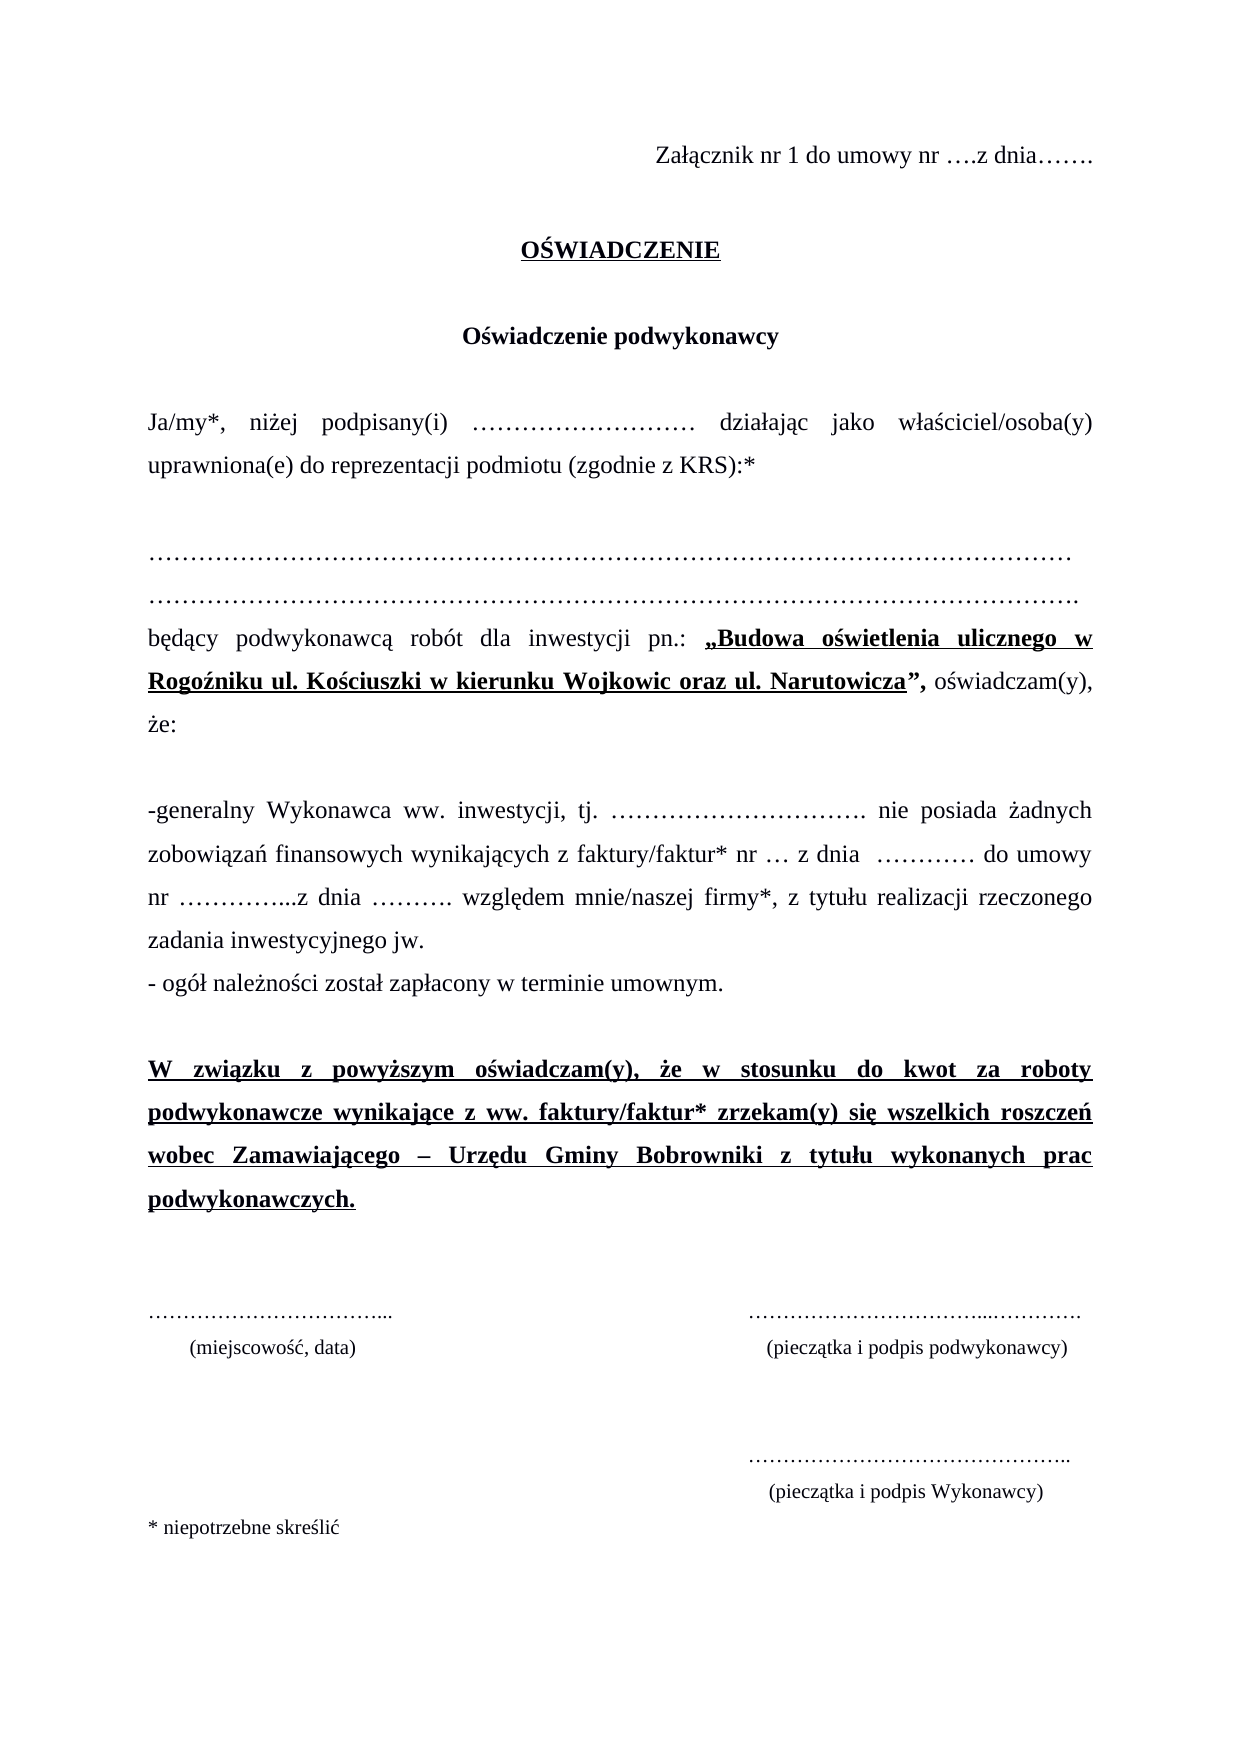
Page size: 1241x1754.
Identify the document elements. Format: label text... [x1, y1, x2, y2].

text ……………………………………………………………………………………………………………………………………………………………………………………………………. [148, 537, 1093, 609]
text OŚWIADCZENIE [148, 235, 1093, 264]
text W związku z powyższym oświadczam(y), że w stosunku do kwot za roboty podwykonawcze wynikające z ww. faktury/faktur* zrzekam(y) się wszelkich roszczeń wobec Zamawiającego – Urzędu Gminy Bobrowniki z tytułu wykonanych prac podwykonawczych. [148, 1054, 1093, 1079]
text -generalny Wykonawca ww. inwestycji, tj. …………………………. nie posiada żadnych zobowiązań finansowych wynikających z faktury/faktur* nr … z dnia ………… do umowy nr …………...z dnia ………. względem mnie/naszej firmy*, z tytułu realizacji rzeczonego zadania inwestycyjnego jw. [148, 796, 1093, 954]
text Ja/my*, niżej podpisany(i) ……………………… działając jako właściciel/osoba(y) uprawniona(e) do reprezentacji podmiotu (zgodnie z KRS):* [148, 407, 1093, 479]
text W związku z powyższym oświadczam(y), że w stosunku do kwot za roboty podwykonawcze wynikające z ww. faktury/faktur* zrzekam(y) się wszelkich roszczeń wobec Zamawiającego – Urzędu Gminy Bobrowniki z tytułu wykonanych prac podwykonawczych. [148, 1081, 1093, 1122]
text * niepotrzebne skreślić [148, 1515, 1093, 1539]
text W związku z powyższym oświadczam(y), że w stosunku do kwot za roboty podwykonawcze wynikające z ww. faktury/faktur* zrzekam(y) się wszelkich roszczeń wobec Zamawiającego – Urzędu Gminy Bobrowniki z tytułu wykonanych prac podwykonawczych. [148, 1124, 1093, 1166]
text (miejscowość, data) (pieczątka i podpis podwykonawcy) [148, 1335, 1093, 1359]
text Załącznik nr 1 do umowy nr ….z dnia……. [148, 140, 1093, 168]
text ……………………………………….. [148, 1443, 1093, 1467]
text będący podwykonawcą robót dla inwestycji pn.: „Budowa oświetlenia ulicznego w Rogoźniku ul. Kościuszki w kierunku Wojkowic oraz ul. Narutowicza”, oświadczam(y), że: [148, 623, 1093, 738]
text Oświadczenie podwykonawcy [148, 321, 1093, 350]
text W związku z powyższym oświadczam(y), że w stosunku do kwot za roboty podwykonawcze wynikające z ww. faktury/faktur* zrzekam(y) się wszelkich roszczeń wobec Zamawiającego – Urzędu Gminy Bobrowniki z tytułu wykonanych prac podwykonawczych. [148, 1167, 1093, 1212]
text ……………………………... ……………………………...…………. [148, 1299, 1093, 1323]
text (pieczątka i podpis Wykonawcy) [148, 1479, 1093, 1503]
text - ogół należności został zapłacony w terminie umownym. [148, 968, 1093, 997]
